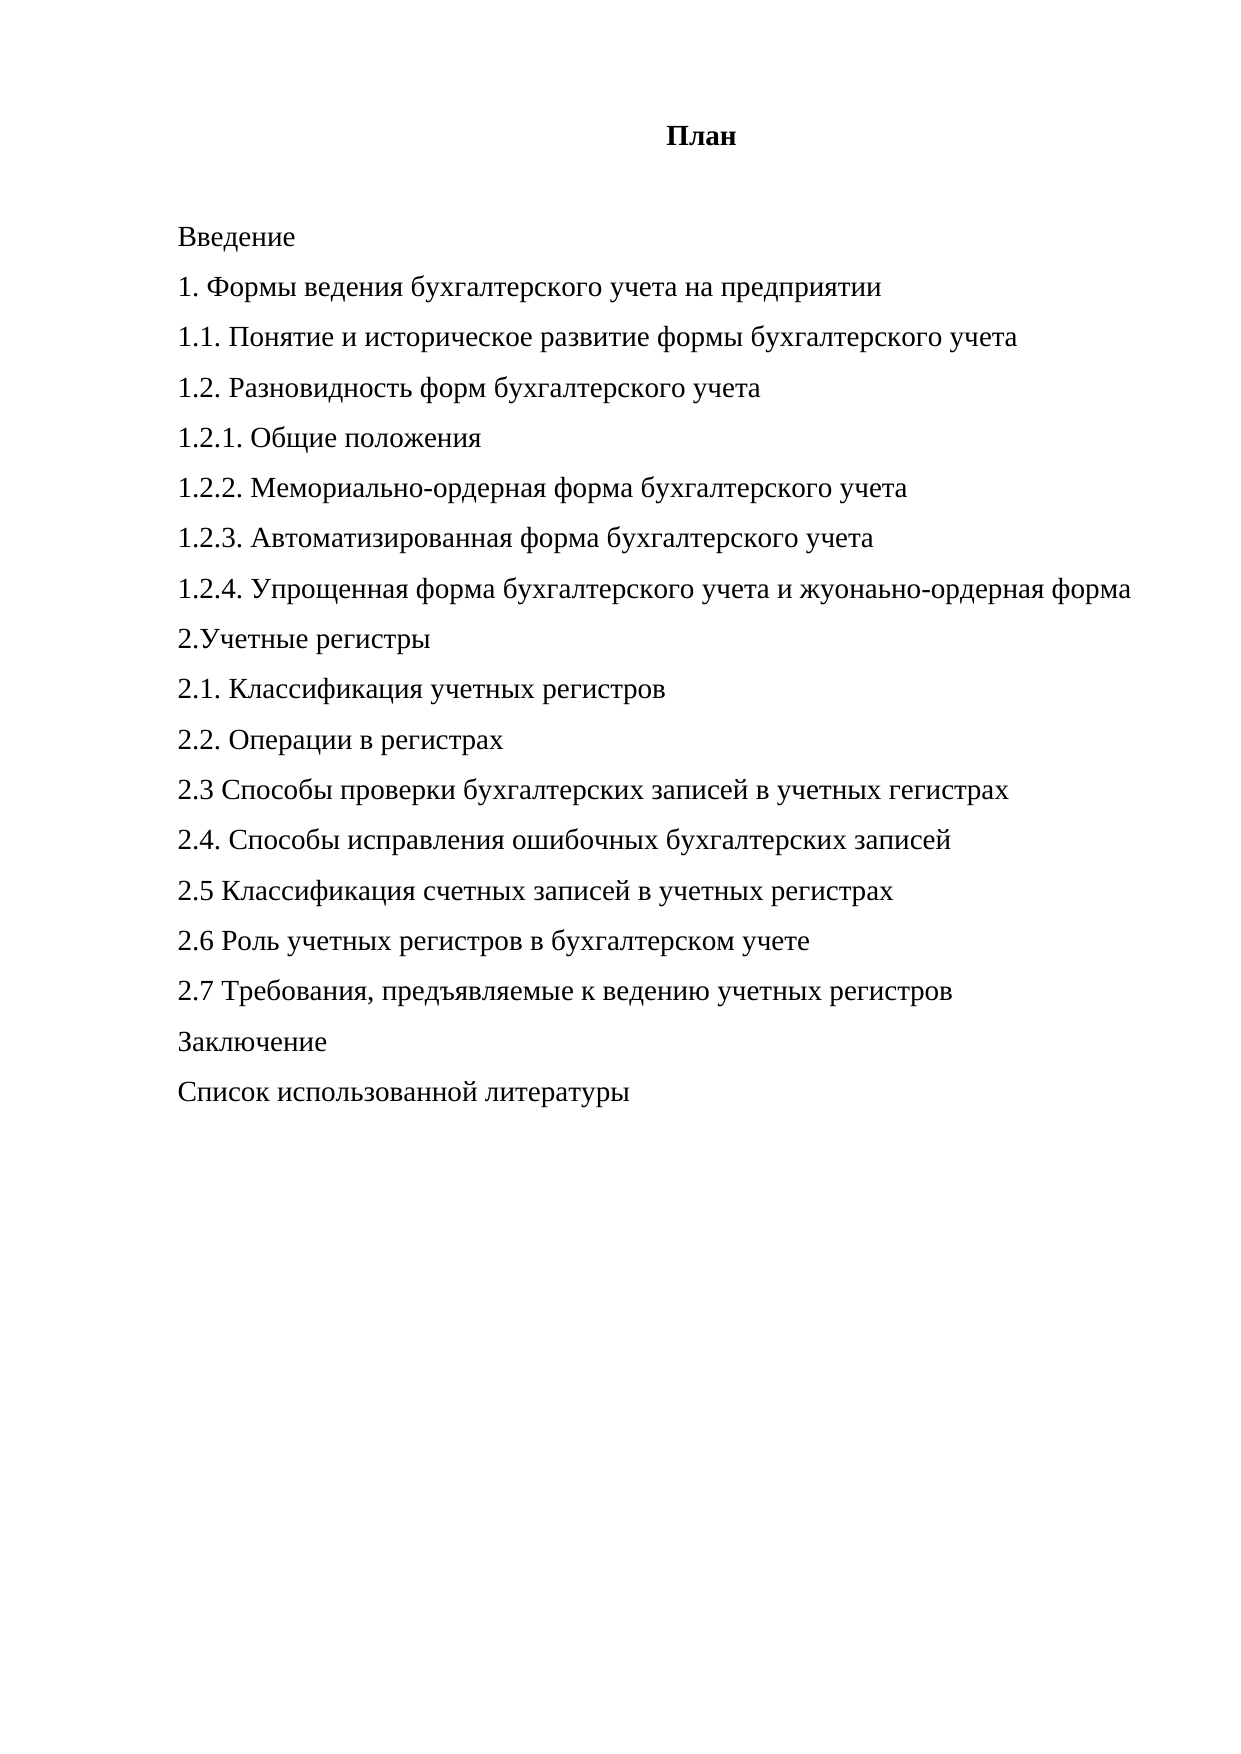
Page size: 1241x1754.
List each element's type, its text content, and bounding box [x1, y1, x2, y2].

text 2.7 Требования, предъявляемые к ведению учетных регистров [177, 973, 1152, 1007]
text 2.6 Роль учетных регистров в бухгалтерском учете [177, 923, 1152, 957]
text 1.2. Разновидность форм бухгалтерского учета [177, 370, 1152, 403]
text 2.1. Классификация учетных регистров [177, 672, 1152, 705]
text Заключение [177, 1024, 1152, 1057]
text 1.2.4. Упрощенная форма бухгалтерского учета и жуонаьно-ордерная форма [177, 571, 1152, 604]
text 1.2.1. Общие положения [177, 420, 1152, 453]
text 2.5 Классификация счетных записей в учетных регистрах [177, 873, 1152, 906]
text 2.Учетные регистры [177, 621, 1152, 655]
text Список использованной литературы [177, 1074, 1152, 1108]
text 1.2.2. Мемориально-ордерная форма бухгалтерского учета [177, 470, 1152, 504]
text 2.4. Способы исправления ошибочных бухгалтерских записей [177, 822, 1152, 856]
text 1.2.3. Автоматизированная форма бухгалтерского учета [177, 521, 1152, 554]
text 2.2. Операции в регистрах [177, 722, 1152, 755]
text 2.3 Способы проверки бухгалтерских записей в учетных гегистрах [177, 772, 1152, 806]
text 1. Формы ведения бухгалтерского учета на предприятии [177, 269, 1152, 303]
text План [177, 118, 1152, 152]
text 1.1. Понятие и историческое развитие формы бухгалтерского учета [177, 319, 1152, 353]
text Введение [177, 219, 1152, 252]
